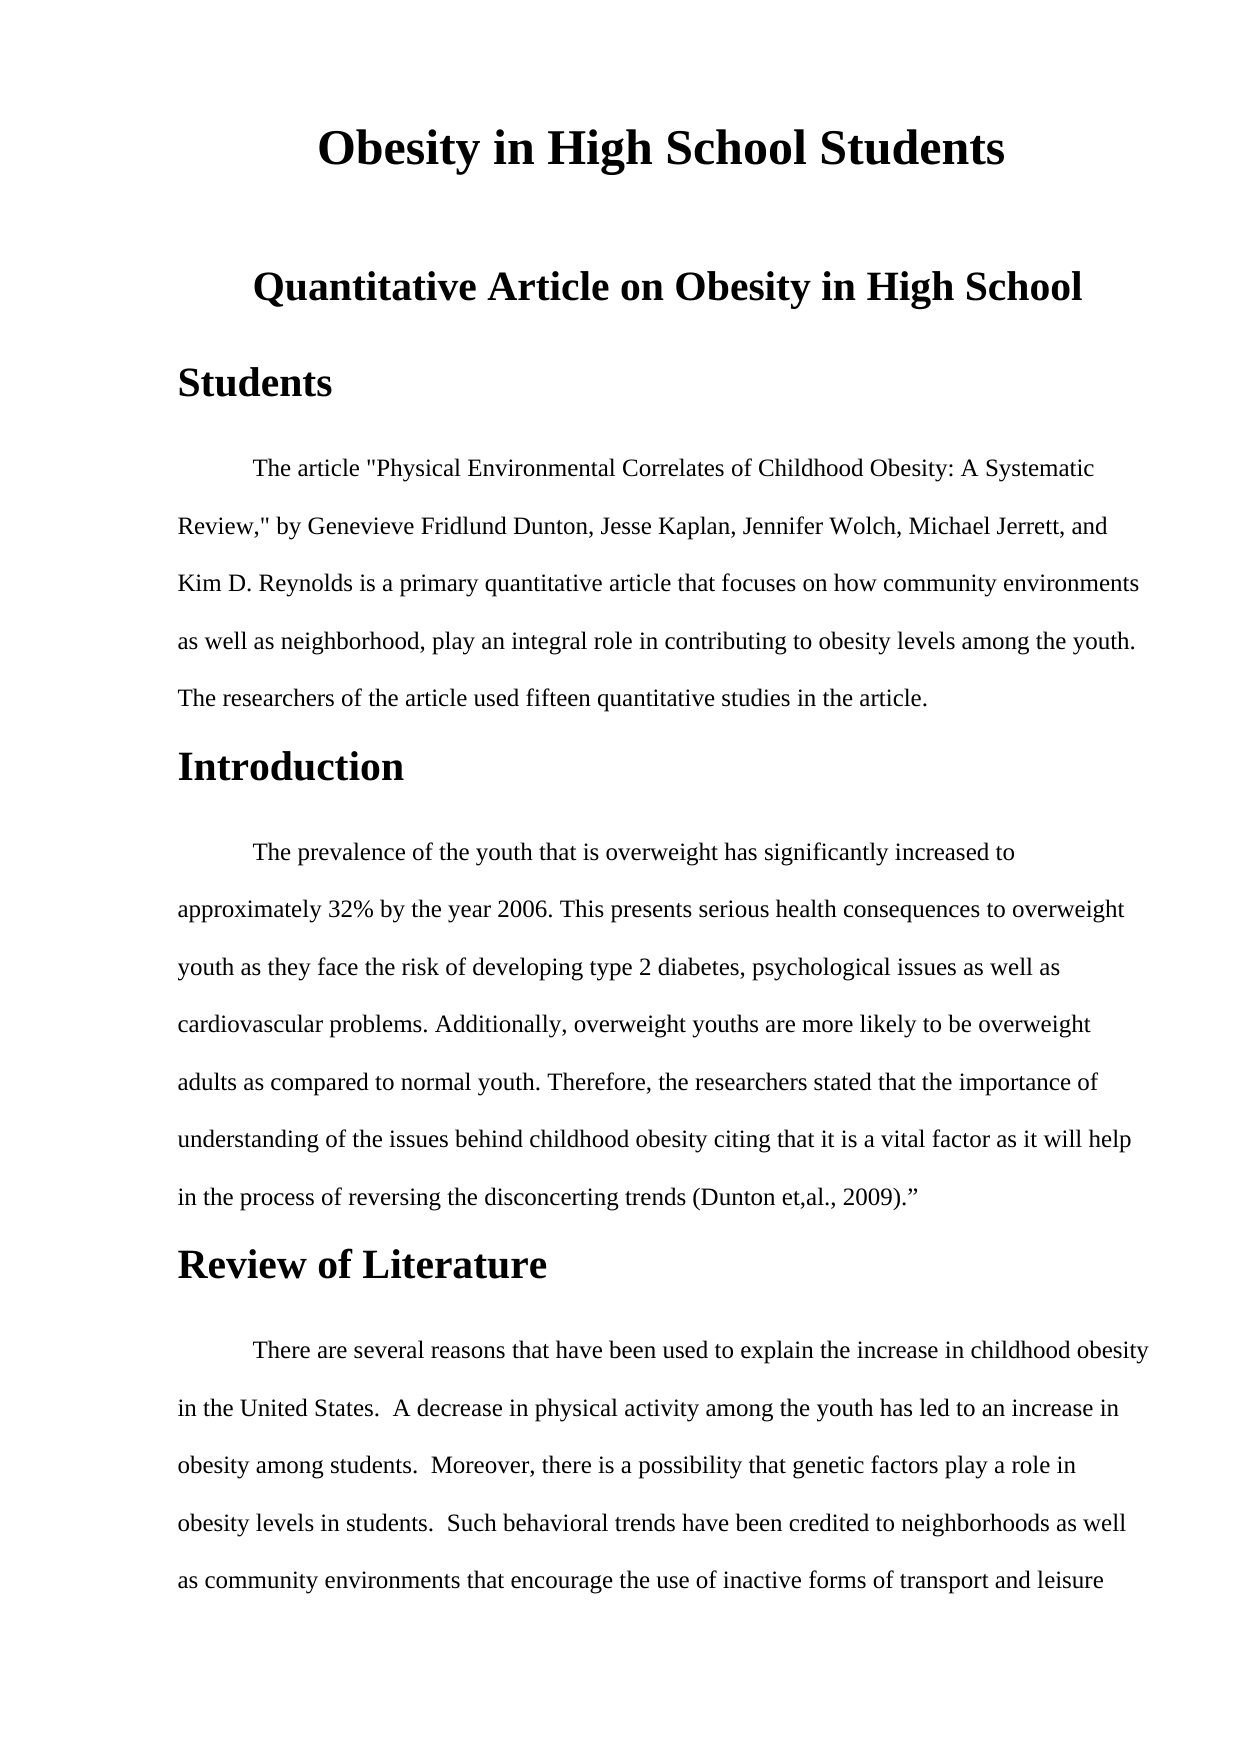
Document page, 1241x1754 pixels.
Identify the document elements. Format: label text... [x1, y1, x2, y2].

text Obesity in High School Students [177, 118, 1152, 176]
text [177, 1335, 1152, 1594]
text The prevalence of the youth that is overweight has significantly increased to approximately 32% by the year 2006. This presents serious health consequences to overweight youth as they face the risk of developing type 2 diabetes, psychological issues as well as cardiovascular problems. Additionally, overweight youths are more likely to be overweight adults as compared to normal youth. Therefore, the researchers stated that the importance of understanding of the issues behind childhood obesity citing that it is a vital factor as it will help in the process of reversing the disconcerting trends (Dunton et,al., 2009).” [177, 837, 1152, 1211]
text Introduction [177, 741, 1152, 789]
text Review of Literature [177, 1239, 1152, 1287]
text Quantitative Article on Obesity in High School Students [177, 262, 1152, 406]
text The article "Physical Environmental Correlates of Childhood Obesity: A Systematic Review," by Genevieve Fridlund Dunton, Jesse Kaplan, Jennifer Wolch, Michael Jerrett, and Kim D. Reynolds is a primary quantitative article that focuses on how community environments as well as neighborhood, play an integral role in contributing to obesity levels among the youth. The researchers of the article used fifteen quantitative studies in the article. [177, 453, 1152, 712]
